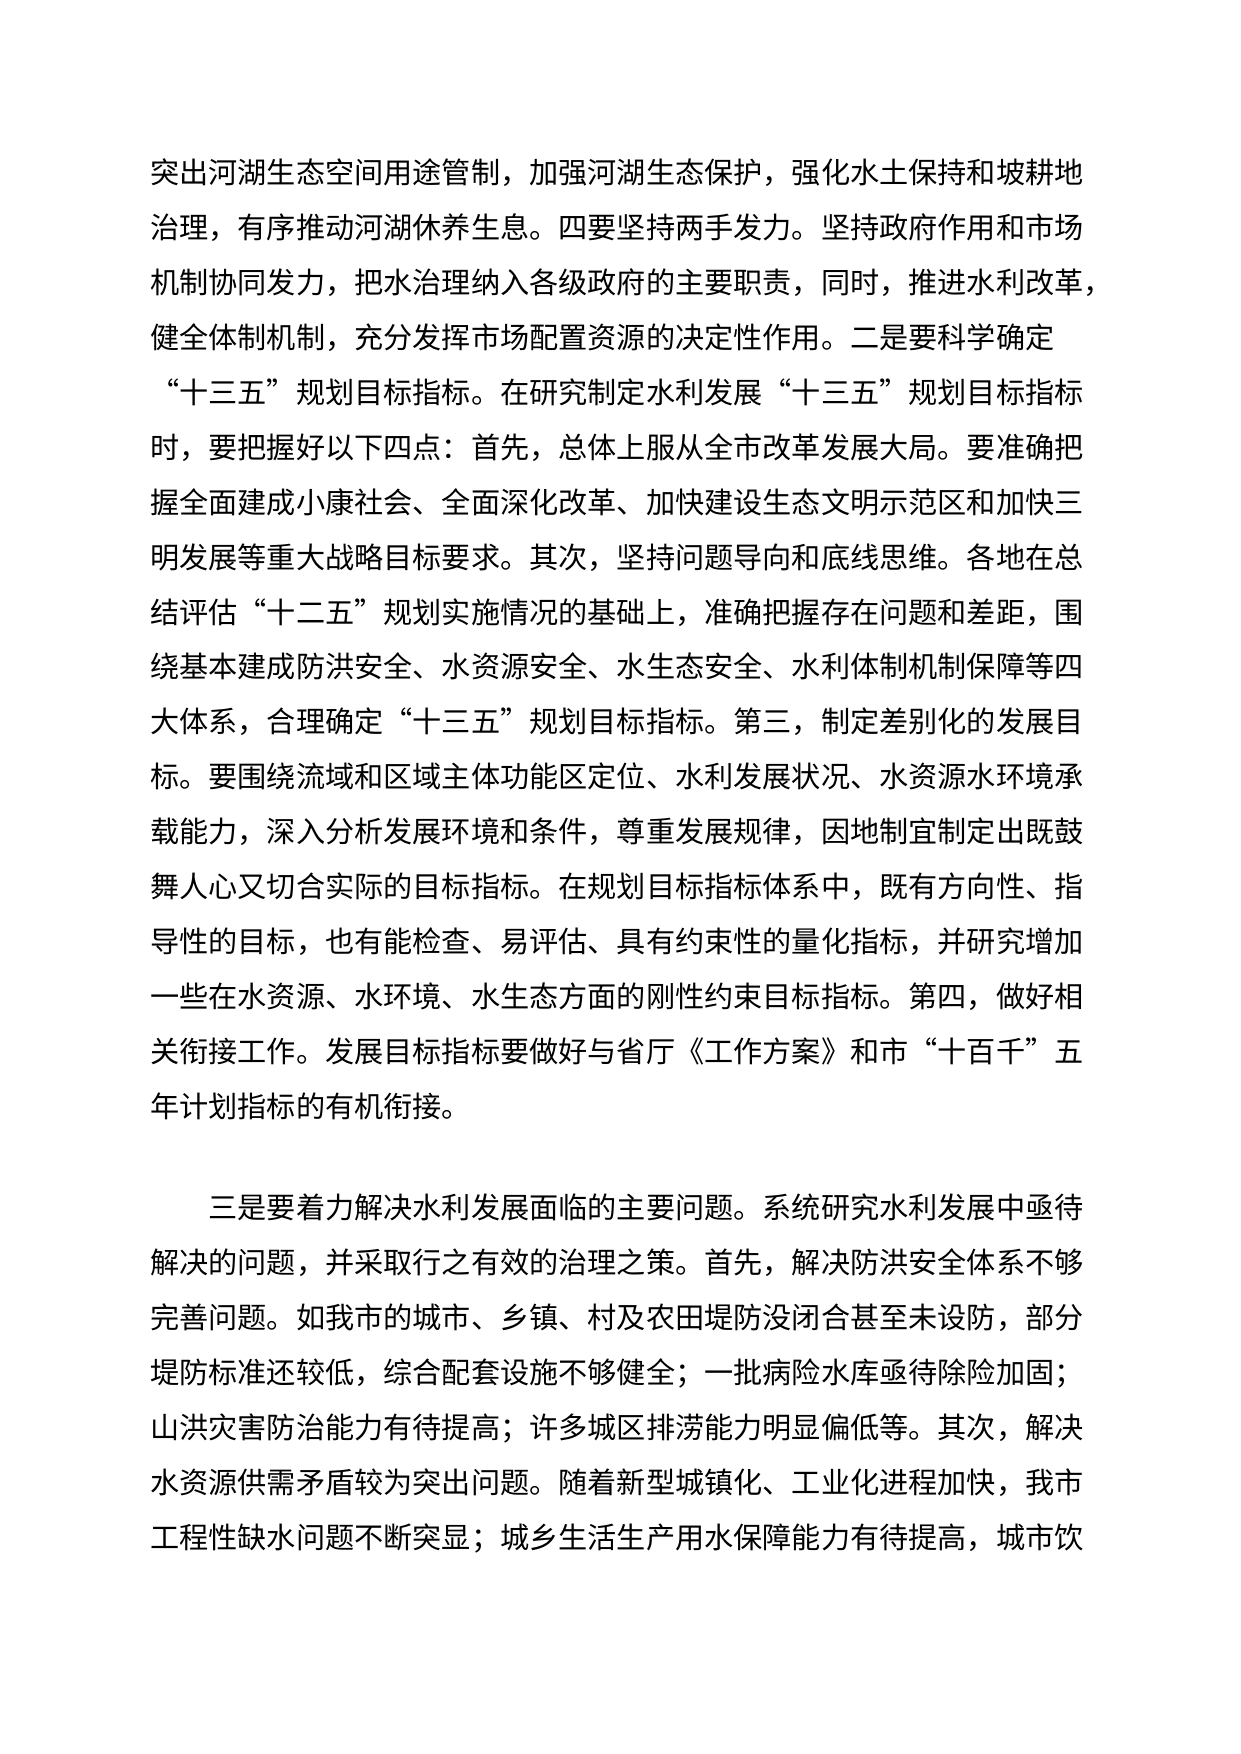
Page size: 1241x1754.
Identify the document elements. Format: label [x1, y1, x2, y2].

text [150, 150, 1090, 1126]
text [150, 1185, 1090, 1557]
